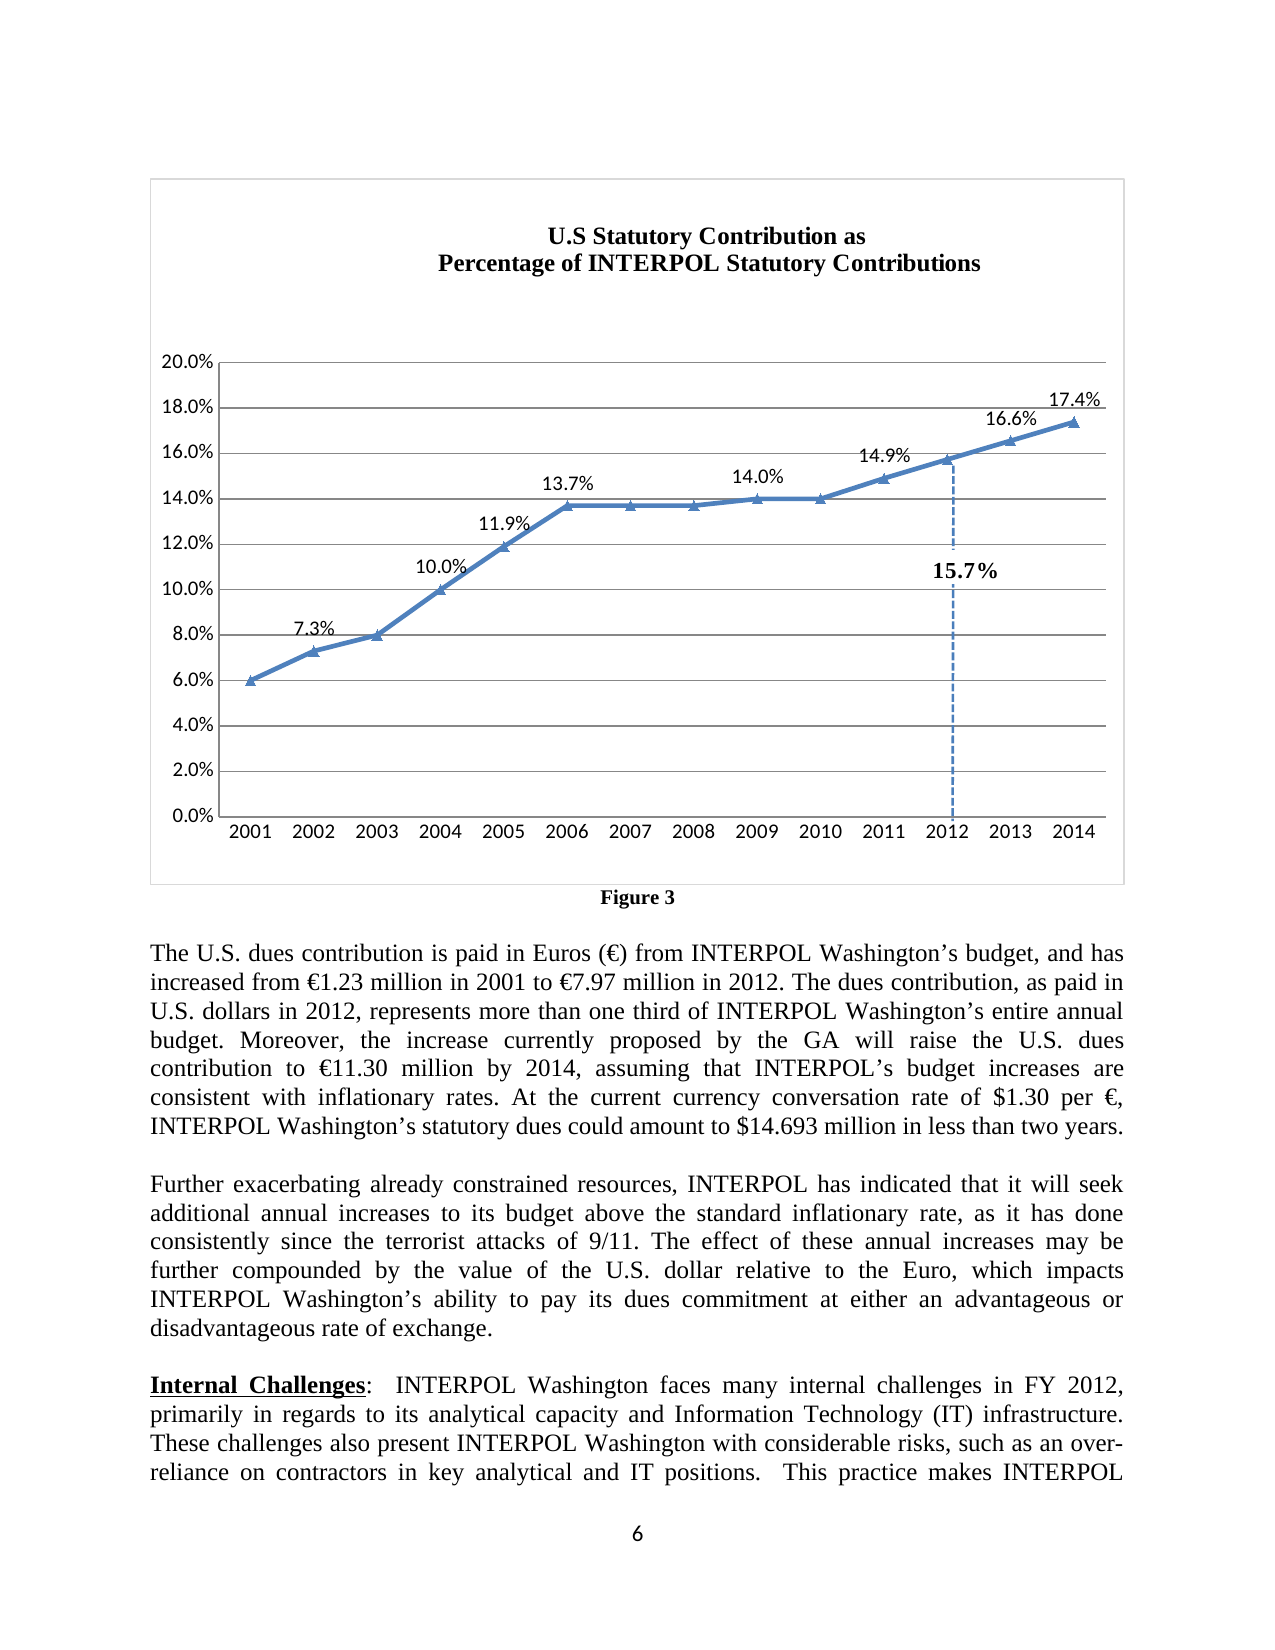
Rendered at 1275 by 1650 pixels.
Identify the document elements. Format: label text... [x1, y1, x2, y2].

text The U.S. dues contribution is paid in Euros (€) from INTERPOL Washington’s budget, and has increased from €1.23 million in 2001 to €7.97 million in 2012. The dues contribution, as paid in U.S. dollars in 2012, represents more than one third of INTERPOL Washington’s entire annual budget. Moreover, the increase currently proposed by the GA will raise the U.S. dues contribution to €11.30 million by 2014, assuming that INTERPOL’s budget increases are consistent with inflationary rates. At the current currency conversation rate of $1.30 per €, INTERPOL Washington’s statutory dues could amount to $14.693 million in less than two years. [150, 938, 1125, 1140]
text Figure 3 [150, 885, 1125, 909]
text Further exacerbating already constrained resources, INTERPOL has indicated that it will seek additional annual increases to its budget above the standard inflationary rate, as it has done consistently since the terrorist attacks of 9/11. The effect of these annual increases may be further compounded by the value of the U.S. dollar relative to the Euro, which impacts INTERPOL Washington’s ability to pay its dues commitment at either an advantageous or disadvantageous rate of exchange. [150, 1169, 1125, 1341]
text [150, 1371, 1125, 1486]
